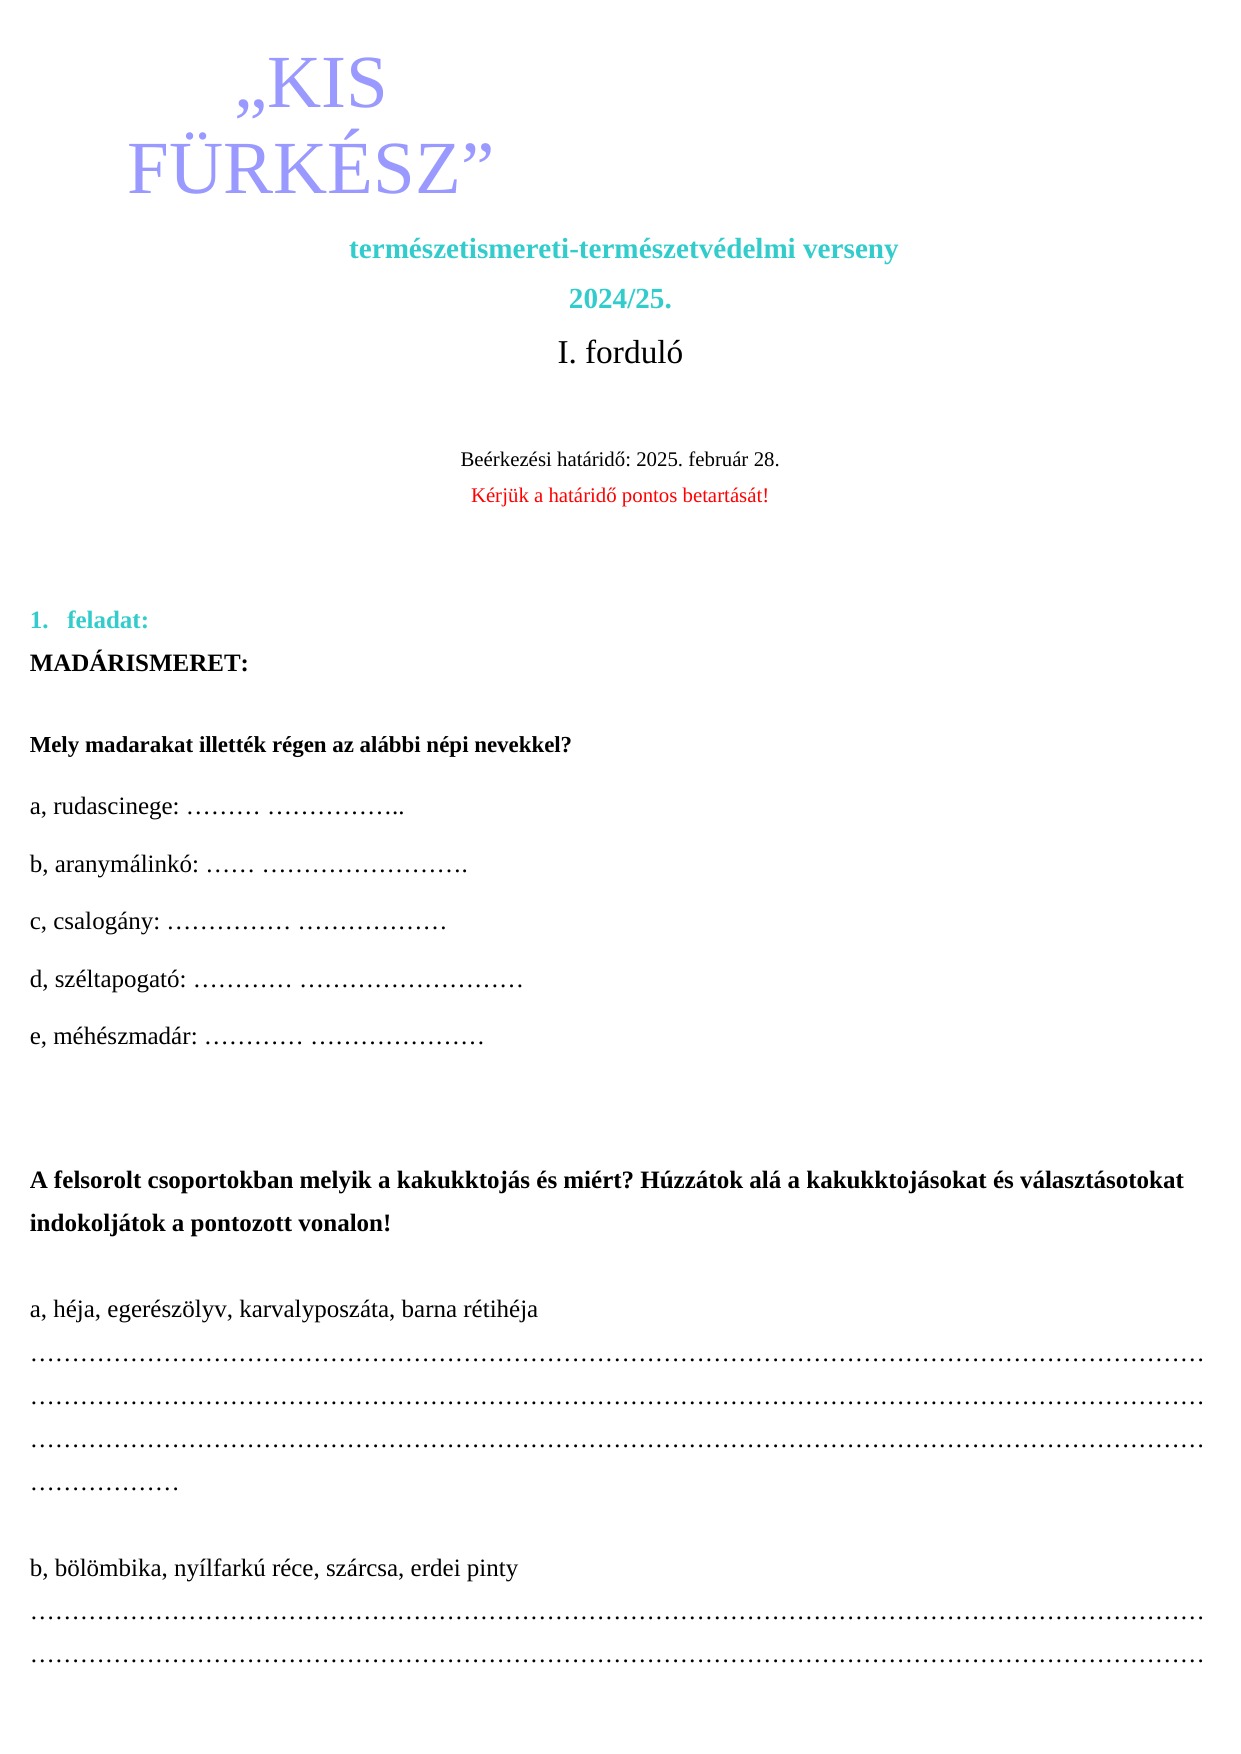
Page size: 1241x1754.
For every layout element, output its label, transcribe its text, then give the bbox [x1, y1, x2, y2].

text a, rudascinege: ……… …………….. [29, 791, 1211, 820]
text b, bölömbika, nyílfarkú réce, szárcsa, erdei pinty [29, 1553, 1211, 1582]
text c, csalogány: …………… ……………… [29, 906, 1211, 935]
text e, méhészmadár: ………… ………………… [29, 1021, 1211, 1050]
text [29, 1596, 1211, 1668]
list Mely madarakat illették régen az alábbi népi nevekkel? [29, 731, 1211, 757]
text d, széltapogató: ………… ……………………… [29, 964, 1211, 993]
text 2024/25. [29, 282, 1211, 315]
text Beérkezési határidő: 2025. február 28. [29, 447, 1211, 471]
text MADÁRISMERET: [29, 648, 1211, 677]
text A felsorolt csoportokban melyik a kakukktojás és miért? Húzzátok alá a kakukktojásokat és választásotokat indokoljátok a pontozott vonalon! [29, 1165, 1211, 1237]
text Kérjük a határidő pontos betartását! [29, 483, 1211, 507]
text I. forduló [29, 332, 1211, 370]
text természetismereti-természetvédelmi verseny [29, 231, 1211, 265]
list feladat: [29, 605, 1211, 634]
text b, aranymálinkó: …… ……………………. [29, 849, 1211, 878]
text a, héja, egerészölyv, karvalyposzáta, barna rétihéja [29, 1294, 1211, 1323]
text …………………………………………………………………………………………………………………………… ………………………………………………………………………………………………………………………………………………………………………………………………………………………………………………………………………… [29, 1338, 1211, 1496]
